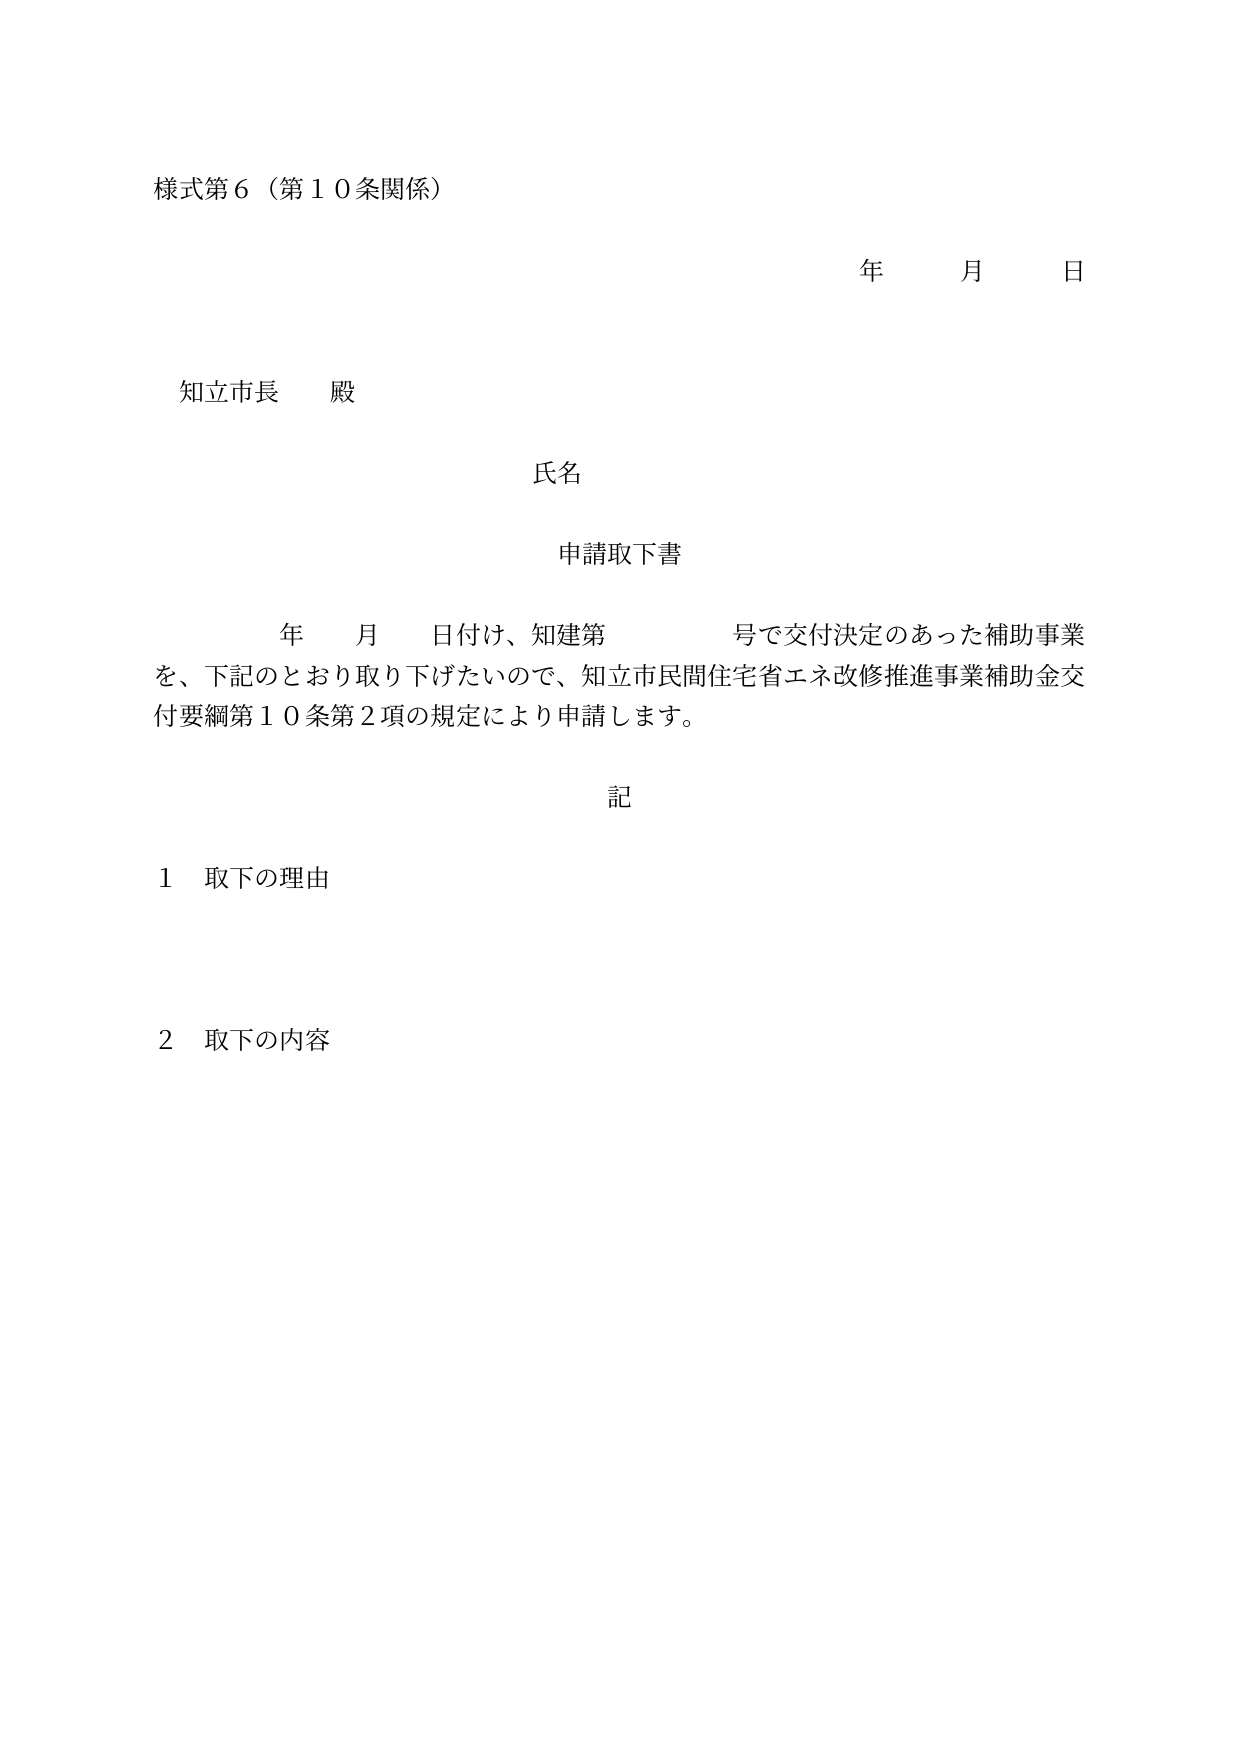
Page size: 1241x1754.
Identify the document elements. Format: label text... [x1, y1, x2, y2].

text 申請取下書 [154, 532, 1086, 573]
text 知立市長 殿 [154, 370, 1086, 411]
text 氏名 [154, 451, 1086, 492]
text １ 取下の理由 [154, 857, 1086, 897]
text 年 月 日付け、知建第 号で交付決定のあった補助事業を、下記のとおり取り下げたいので、知立市民間住宅省エネ改修推進事業補助金交付要綱第１０条第２項の規定により申請します。 [154, 613, 1086, 735]
text ２ 取下の内容 [154, 1019, 1086, 1059]
text 年 月 日 [154, 249, 1086, 289]
text 記 [154, 776, 1086, 816]
text 様式第６（第１０条関係） [154, 168, 1086, 208]
